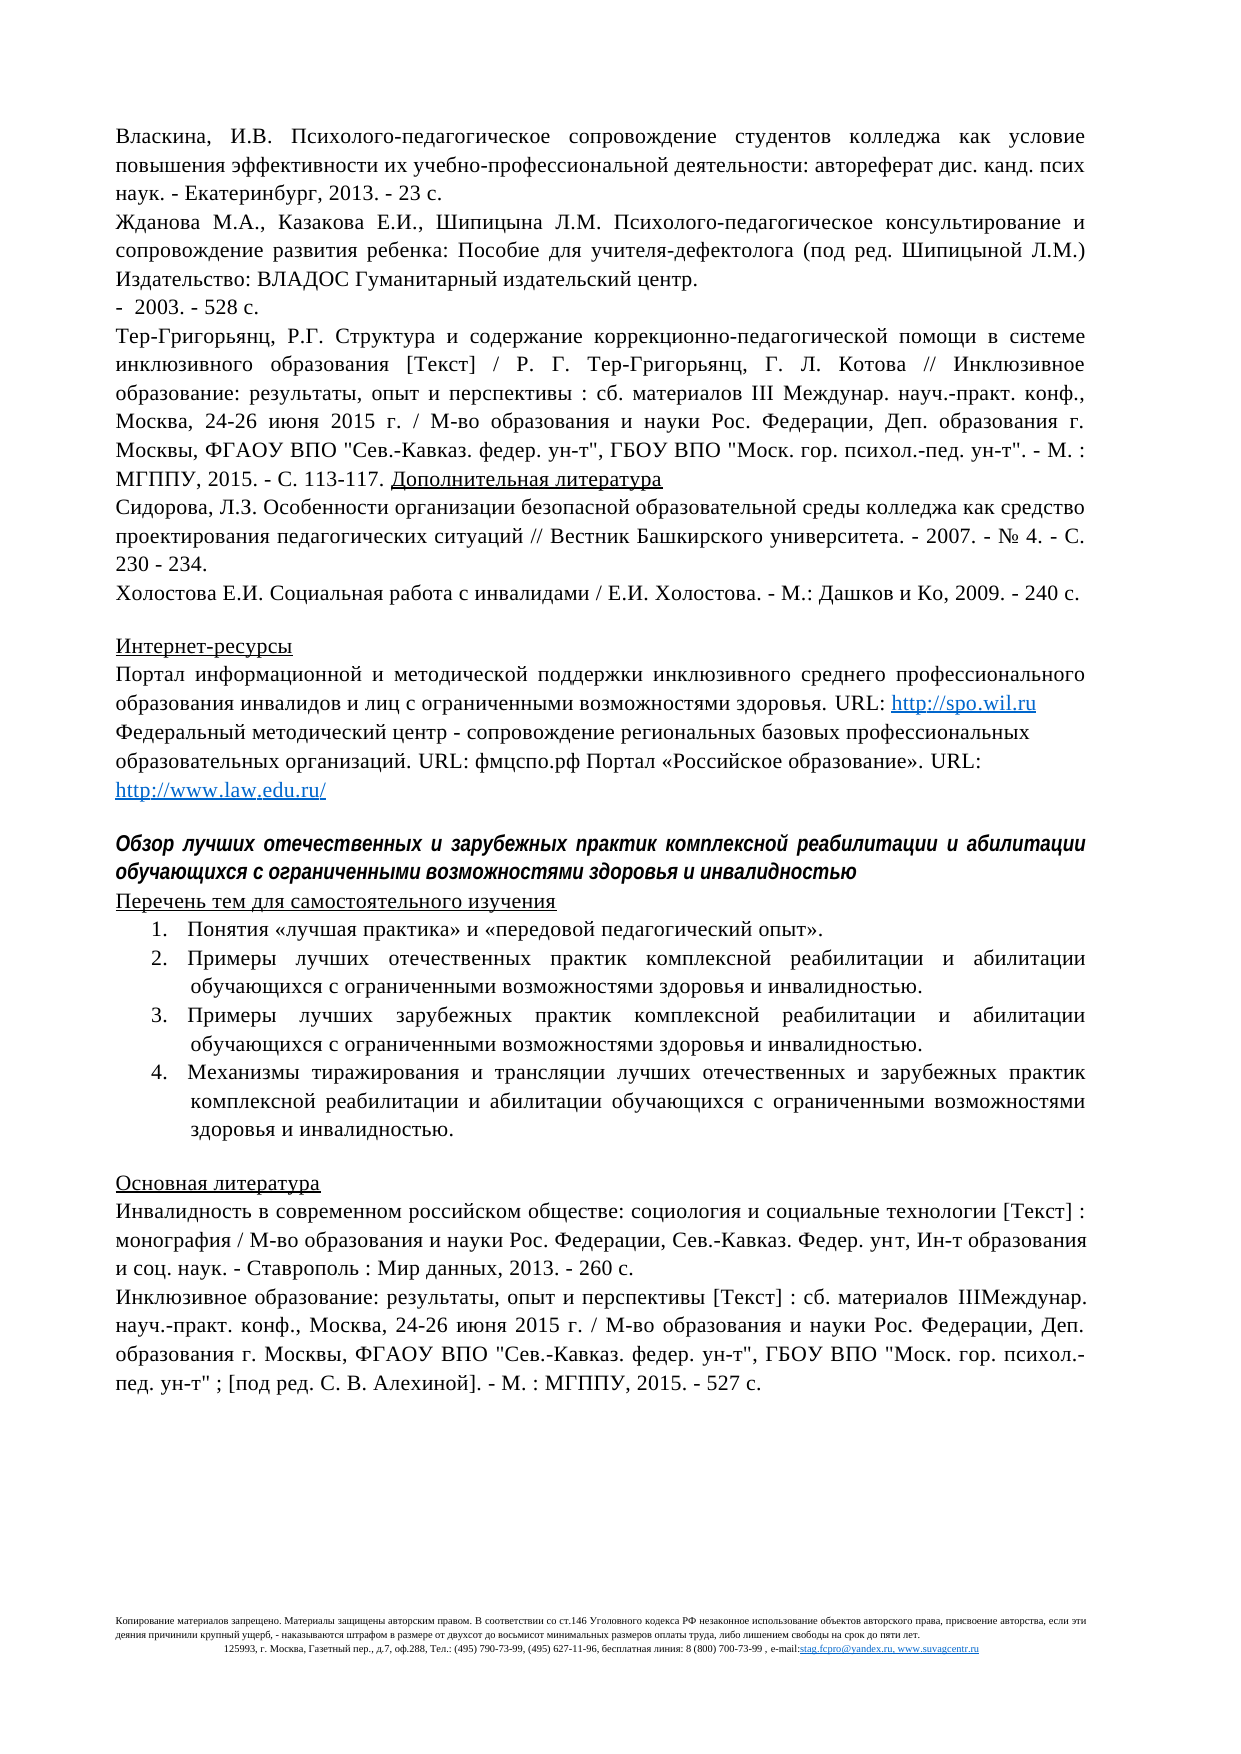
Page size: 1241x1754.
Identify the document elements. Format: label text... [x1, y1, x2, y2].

text Основная литература [115, 1167, 1089, 1196]
text Обзор лучших отечественных и зарубежных практик комплексной реабилитации и абилитации обучающихся с ограниченными возможностями здоровья и инвалидностью [115, 828, 1087, 885]
text Жданова М.А., Казакова Е.И., Шипицына Л.М. Психолого-педагогическое консультирование и сопровождение развития ребенка: Пособие для учителя-дефектолога (под ред. Шипицыной Л.М.) Издательство: ВЛАДОС Гуманитарный издательский центр. [115, 206, 1087, 292]
text Портал информационной и методической поддержки инклюзивного среднего профессионального образования инвалидов и лиц с ограниченными возможностями здоровья. URL: http://spo.wil.ru [115, 658, 1087, 716]
list 2003. - 528 с. [115, 292, 1089, 321]
text Тер-Григорьянц, Р.Г. Структура и содержание коррекционно-педагогической помощи в системе инклюзивного образования [Текст] / Р. Г. Тер-Григорьянц, Г. Л. Котова // Инклюзивное образование: результаты, опыт и перспективы : сб. материалов III Междунар. науч.-практ. конф., Москва, 24-26 июня 2015 г. / М-во образования и науки Рос. Федерации, Деп. образования г. Москвы, ФГАОУ ВПО "Сев.-Кавказ. федер. ун-т", ГБОУ ВПО "Моск. гор. психол.-пед. ун-т". - М. : МГППУ, 2015. - С. 113-117. Дополнительная литература [115, 321, 1087, 492]
text Перечень тем для самостоятельного изучения [115, 885, 1089, 914]
text Федеральный методический центр - сопровождение региональных базовых профессиональных образовательных организаций. URL: фмцспо.рф Портал «Российское образование». URL: http://www.law.edu.ru/ [115, 716, 1087, 803]
text Инклюзивное образование: результаты, опыт и перспективы [Текст] : сб. материалов IIIМеждунар. науч.-практ. конф., Москва, 24-26 июня 2015 г. / М-во образования и науки Рос. Федерации, Деп. образования г. Москвы, ФГАОУ ВПО "Сев.-Кавказ. федер. ун-т", ГБОУ ВПО "Моск. гор. психол.-пед. ун-т" ; [под ред. С. В. Алехиной]. - М. : МГППУ, 2015. - 527 с. [115, 1281, 1087, 1396]
text Сидорова, Л.З. Особенности организации безопасной образовательной среды колледжа как средство проектирования педагогических ситуаций // Вестник Башкирского университета. - 2007. - № 4. - С. 230 - 234. [115, 492, 1087, 577]
list Примеры лучших зарубежных практик комплексной реабилитации и абилитации обучающихся с ограниченными возможностями здоровья и инвалидностью. [151, 999, 1087, 1057]
text Копирование материалов запрещено. Материалы защищены авторским правом. В соответствии со ст.146 Уголовного кодекса РФ незаконное использование объектов авторского права, присвоение авторства, если эти деяния причинили крупный ущерб, - наказываются штрафом в размере от двухсот до восьмисот минимальных размеров оплаты труда, либо лишением свободы на срок до пяти лет. [115, 1613, 1087, 1641]
text 125993, г. Москва, Газетный пер., д.7, оф.288, Тел.: (495) 790-73-99, (495) 627-11-96, бесплатная линия: 8 (800) 700-73-99 , e-mail:stag.fcpro@yandex.ru, www.suvagcentr.ru [113, 1641, 1089, 1655]
text Интернет-ресурсы [115, 636, 1089, 658]
text Инвалидность в современном российском обществе: социология и социальные технологии [Текст] : монография / М-во образования и науки Рос. Федерации, Сев.-Кавказ. Федер. унт, Ин-т образования и соц. наук. - Ставрополь : Мир данных, 2013. - 260 с. [115, 1196, 1087, 1281]
list Механизмы тиражирования и трансляции лучших отечественных и зарубежных практик комплексной реабилитации и абилитации обучающихся с ограниченными возможностями здоровья и инвалидностью. [151, 1057, 1087, 1142]
list Понятия «лучшая практика» и «передовой педагогический опыт». [151, 914, 1089, 942]
text Власкина, И.В. Психолого-педагогическое сопровождение студентов колледжа как условие повышения эффективности их учебно-профессиональной деятельности: автореферат дис. канд. псих наук. - Екатеринбург, 2013. - 23 с. [115, 121, 1087, 206]
text Холостова Е.И. Социальная работа с инвалидами / Е.И. Холостова. - М.: Дашков и Ко, 2009. - 240 с. [115, 577, 1087, 606]
list Примеры лучших отечественных практик комплексной реабилитации и абилитации обучающихся с ограниченными возможностями здоровья и инвалидностью. [151, 942, 1087, 999]
